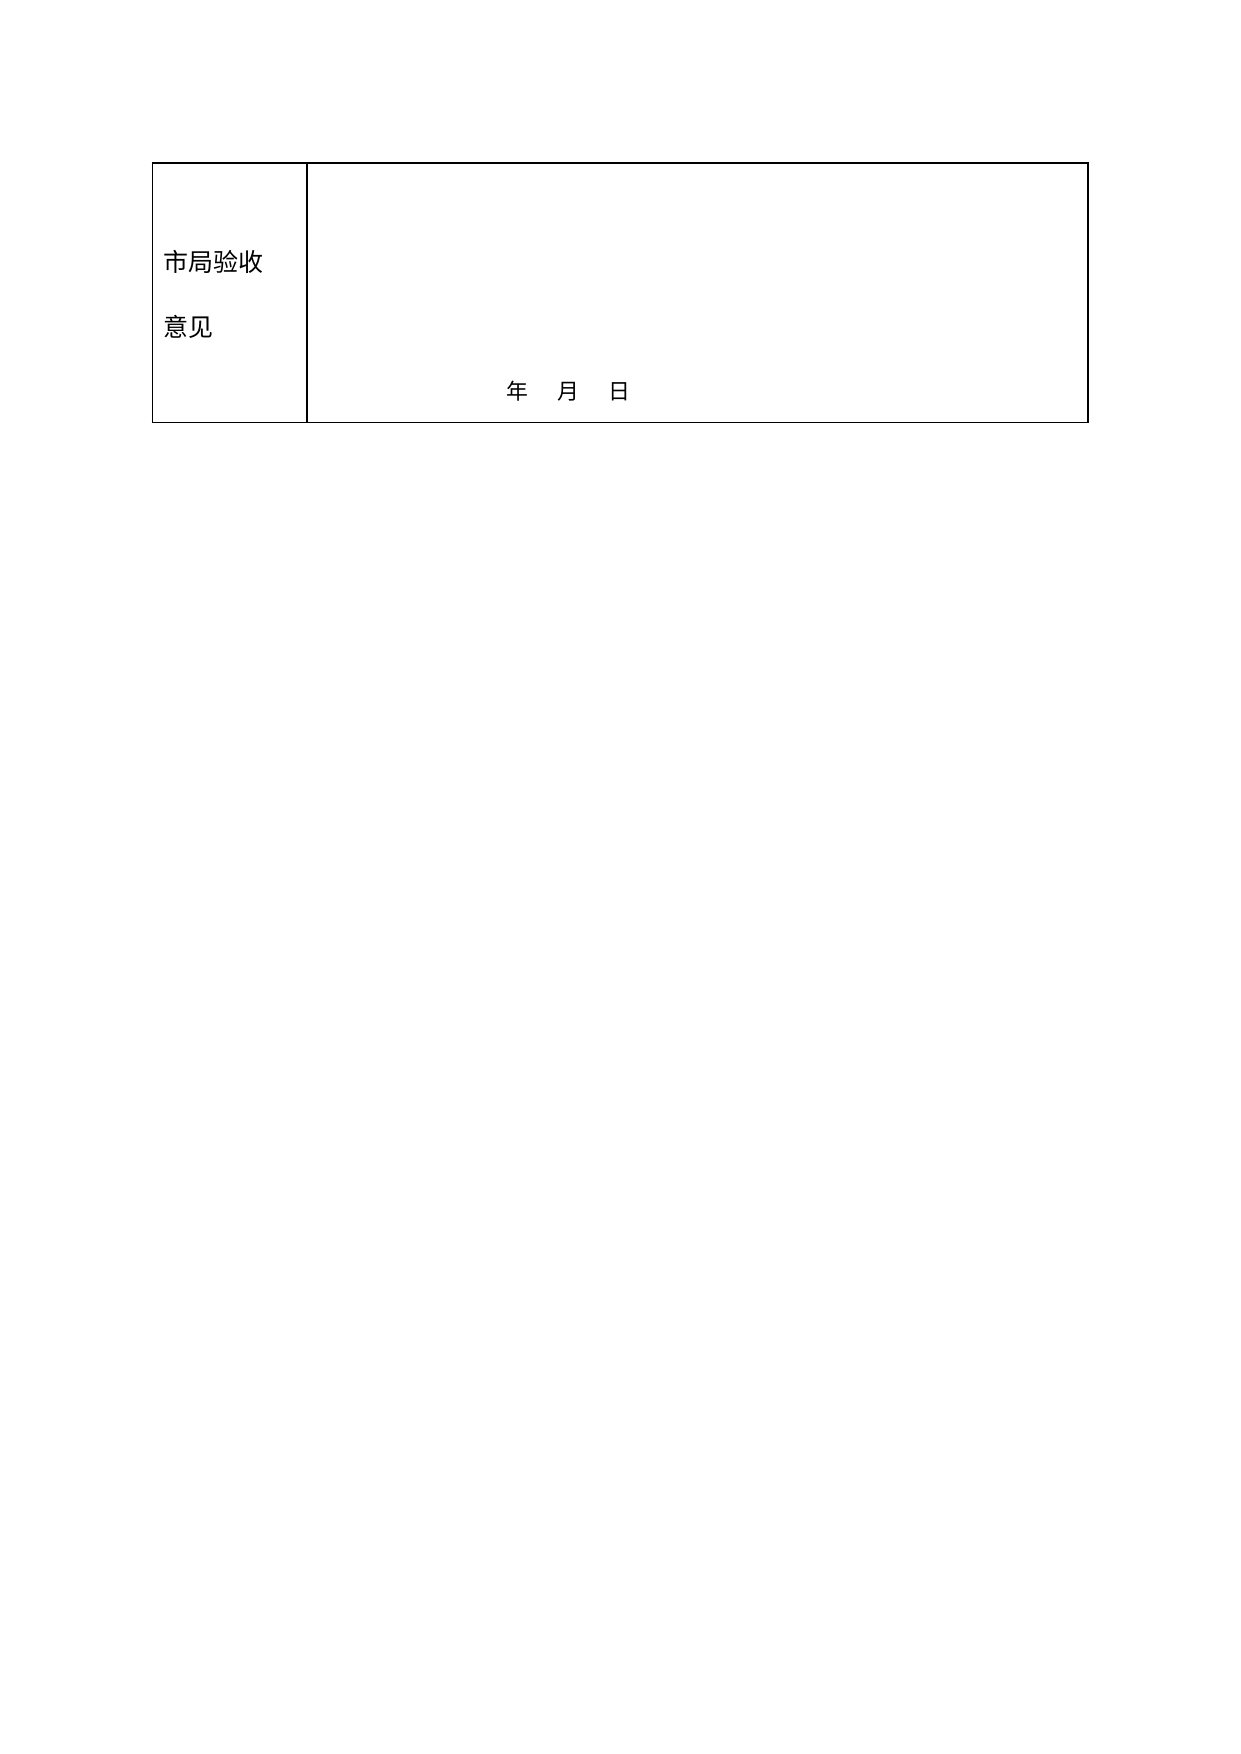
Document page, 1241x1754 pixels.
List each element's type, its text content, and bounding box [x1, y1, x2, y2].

table_cell 市局验收 意见 [153, 164, 306, 422]
table_cell 年 月 日 [308, 164, 1087, 422]
